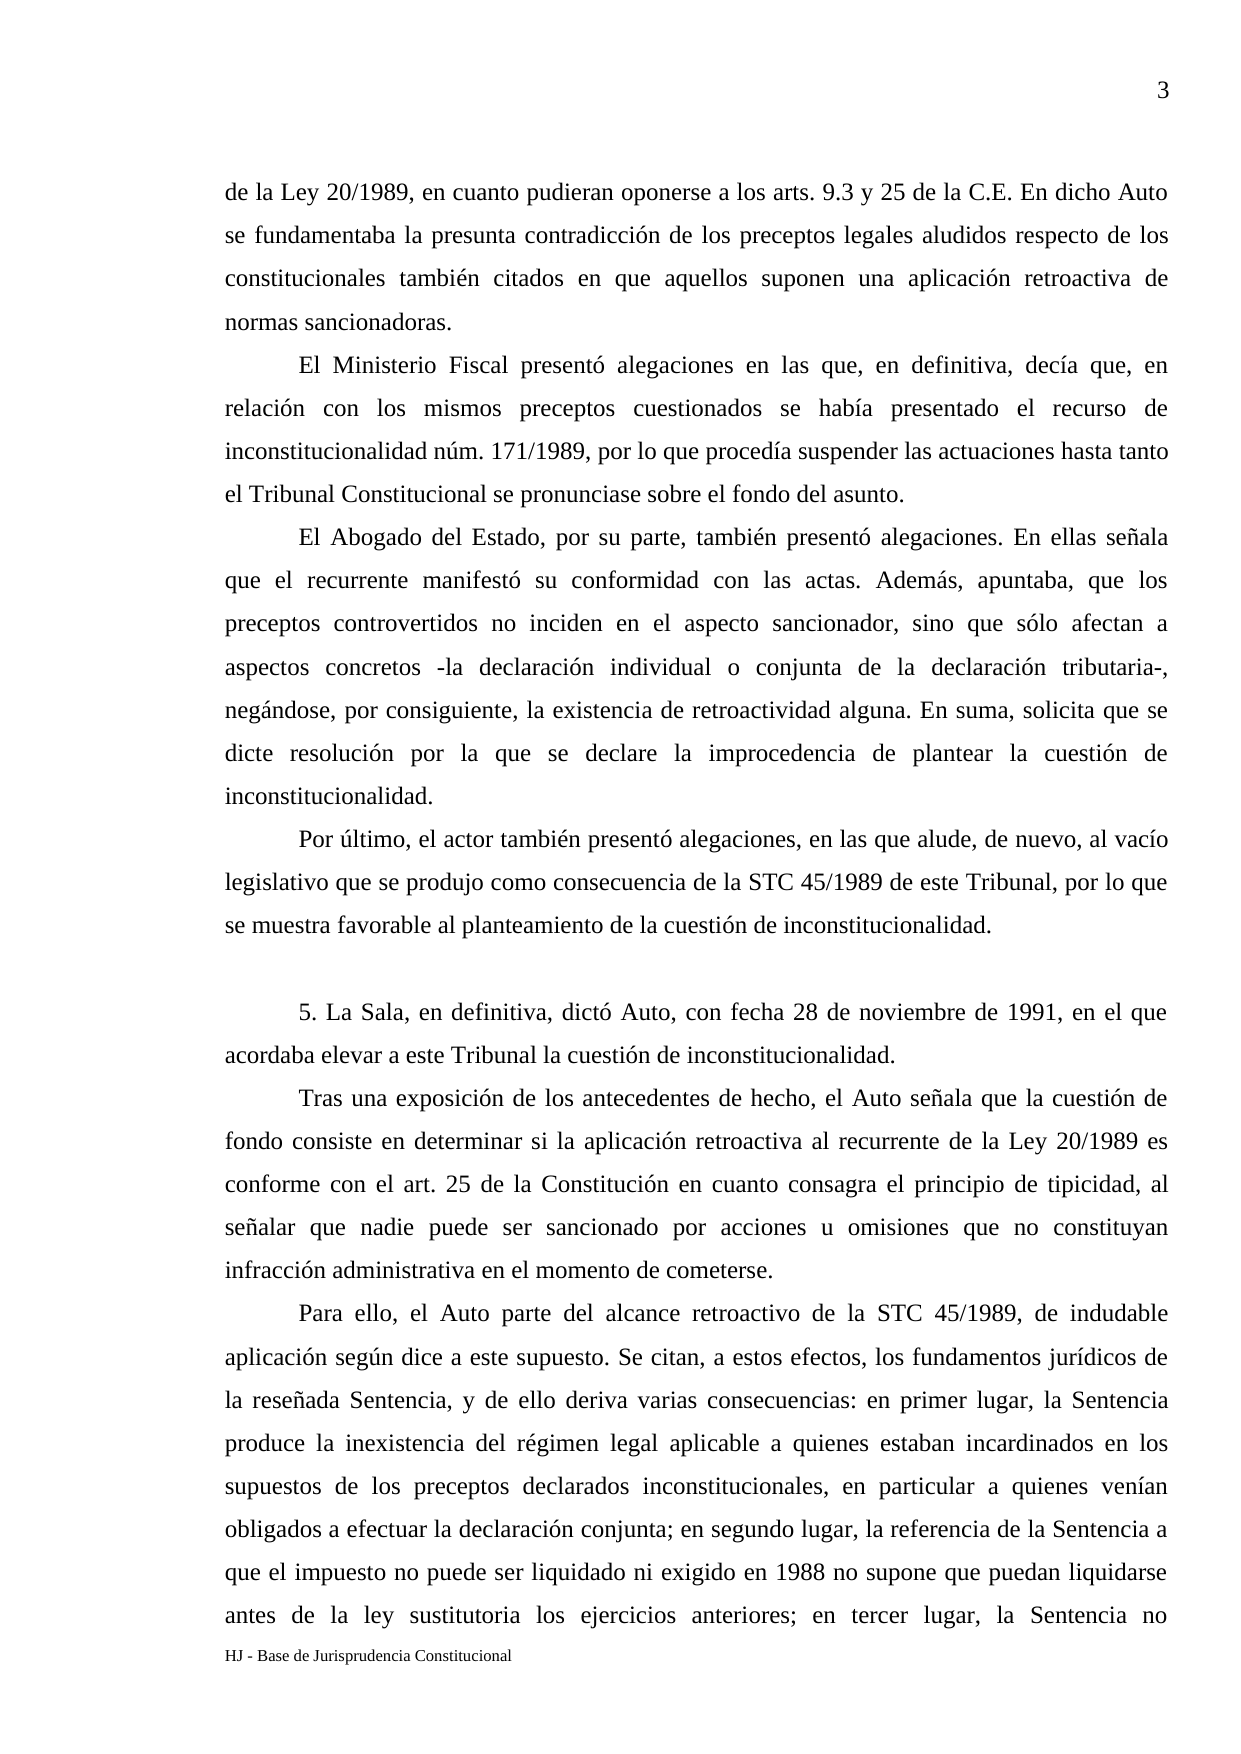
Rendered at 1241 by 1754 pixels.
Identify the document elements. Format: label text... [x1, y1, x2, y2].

text Por último, el actor también presentó alegaciones, en las que alude, de nuevo, al vacío legislativo que se produjo como consecuencia de la STC 45/1989 de este Tribunal, por lo que se muestra favorable al planteamiento de la cuestión de inconstitucionalidad. [224, 824, 1169, 939]
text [224, 1298, 1169, 1629]
text El Ministerio Fiscal presentó alegaciones en las que, en definitiva, decía que, en relación con los mismos preceptos cuestionados se había presentado el recurso de inconstitucionalidad núm. 171/1989, por lo que procedía suspender las actuaciones hasta tanto el Tribunal Constitucional se pronunciase sobre el fondo del asunto. [224, 350, 1169, 508]
text El Abogado del Estado, por su parte, también presentó alegaciones. En ellas señala que el recurrente manifestó su conformidad con las actas. Además, apuntaba, que los preceptos controvertidos no inciden en el aspecto sancionador, sino que sólo afectan a aspectos concretos -la declaración individual o conjunta de la declaración tributaria-, negándose, por consiguiente, la existencia de retroactividad alguna. En suma, solicita que se dicte resolución por la que se declare la improcedencia de plantear la cuestión de inconstitucionalidad. [224, 522, 1169, 810]
text 5. La Sala, en definitiva, dictó Auto, con fecha 28 de noviembre de 1991, en el que acordaba elevar a este Tribunal la cuestión de inconstitucionalidad. [224, 997, 1169, 1068]
text Tras una exposición de los antecedentes de hecho, el Auto señala que la cuestión de fondo consiste en determinar si la aplicación retroactiva al recurrente de la Ley 20/1989 es conforme con el art. 25 de la Constitución en cuanto consagra el principio de tipicidad, al señalar que nadie puede ser sancionado por acciones u omisiones que no constituyan infracción administrativa en el momento de cometerse. [224, 1083, 1169, 1284]
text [224, 177, 1169, 335]
